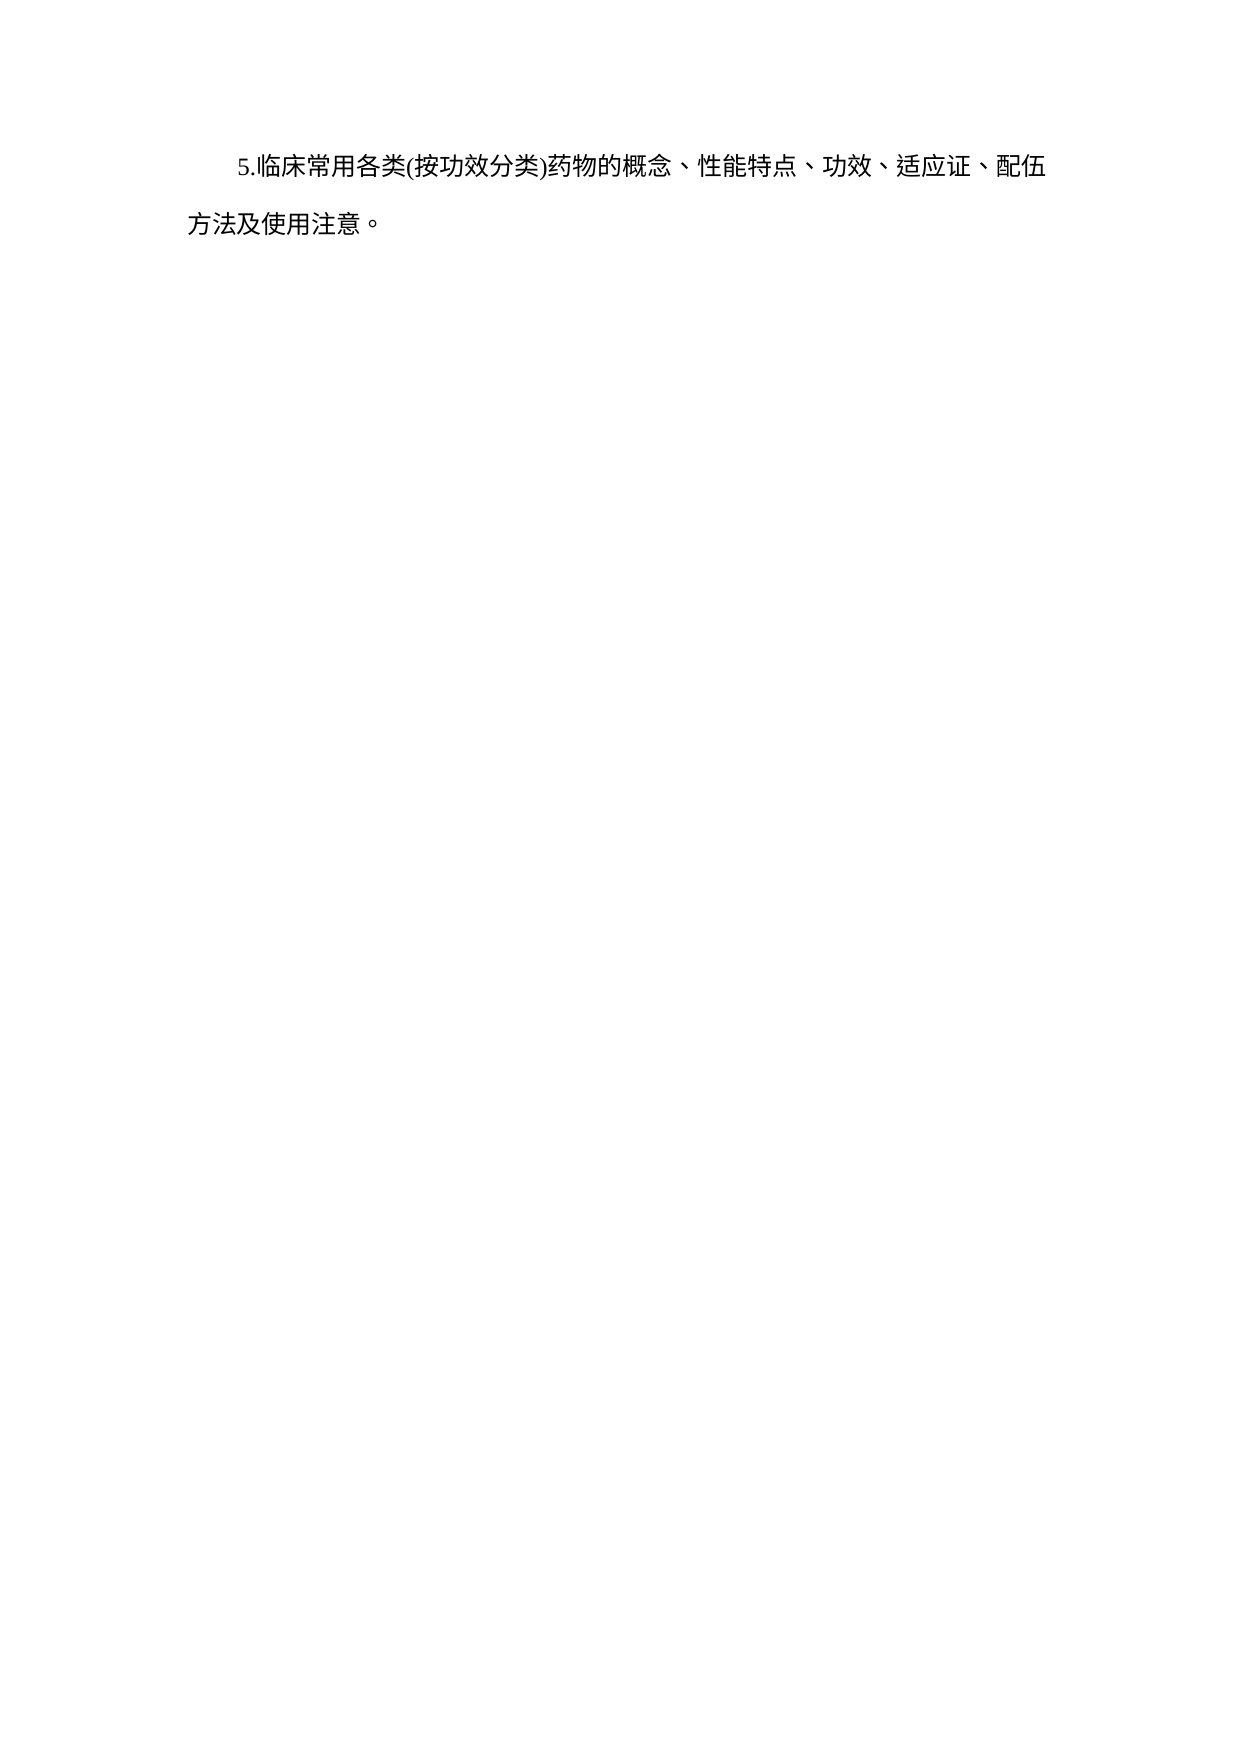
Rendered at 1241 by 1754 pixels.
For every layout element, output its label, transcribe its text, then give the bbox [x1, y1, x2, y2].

text 5.临床常用各类(按功效分类)药物的概念、性能特点、功效、适应证、配伍 方法及使用注意。 [187, 149, 1046, 240]
